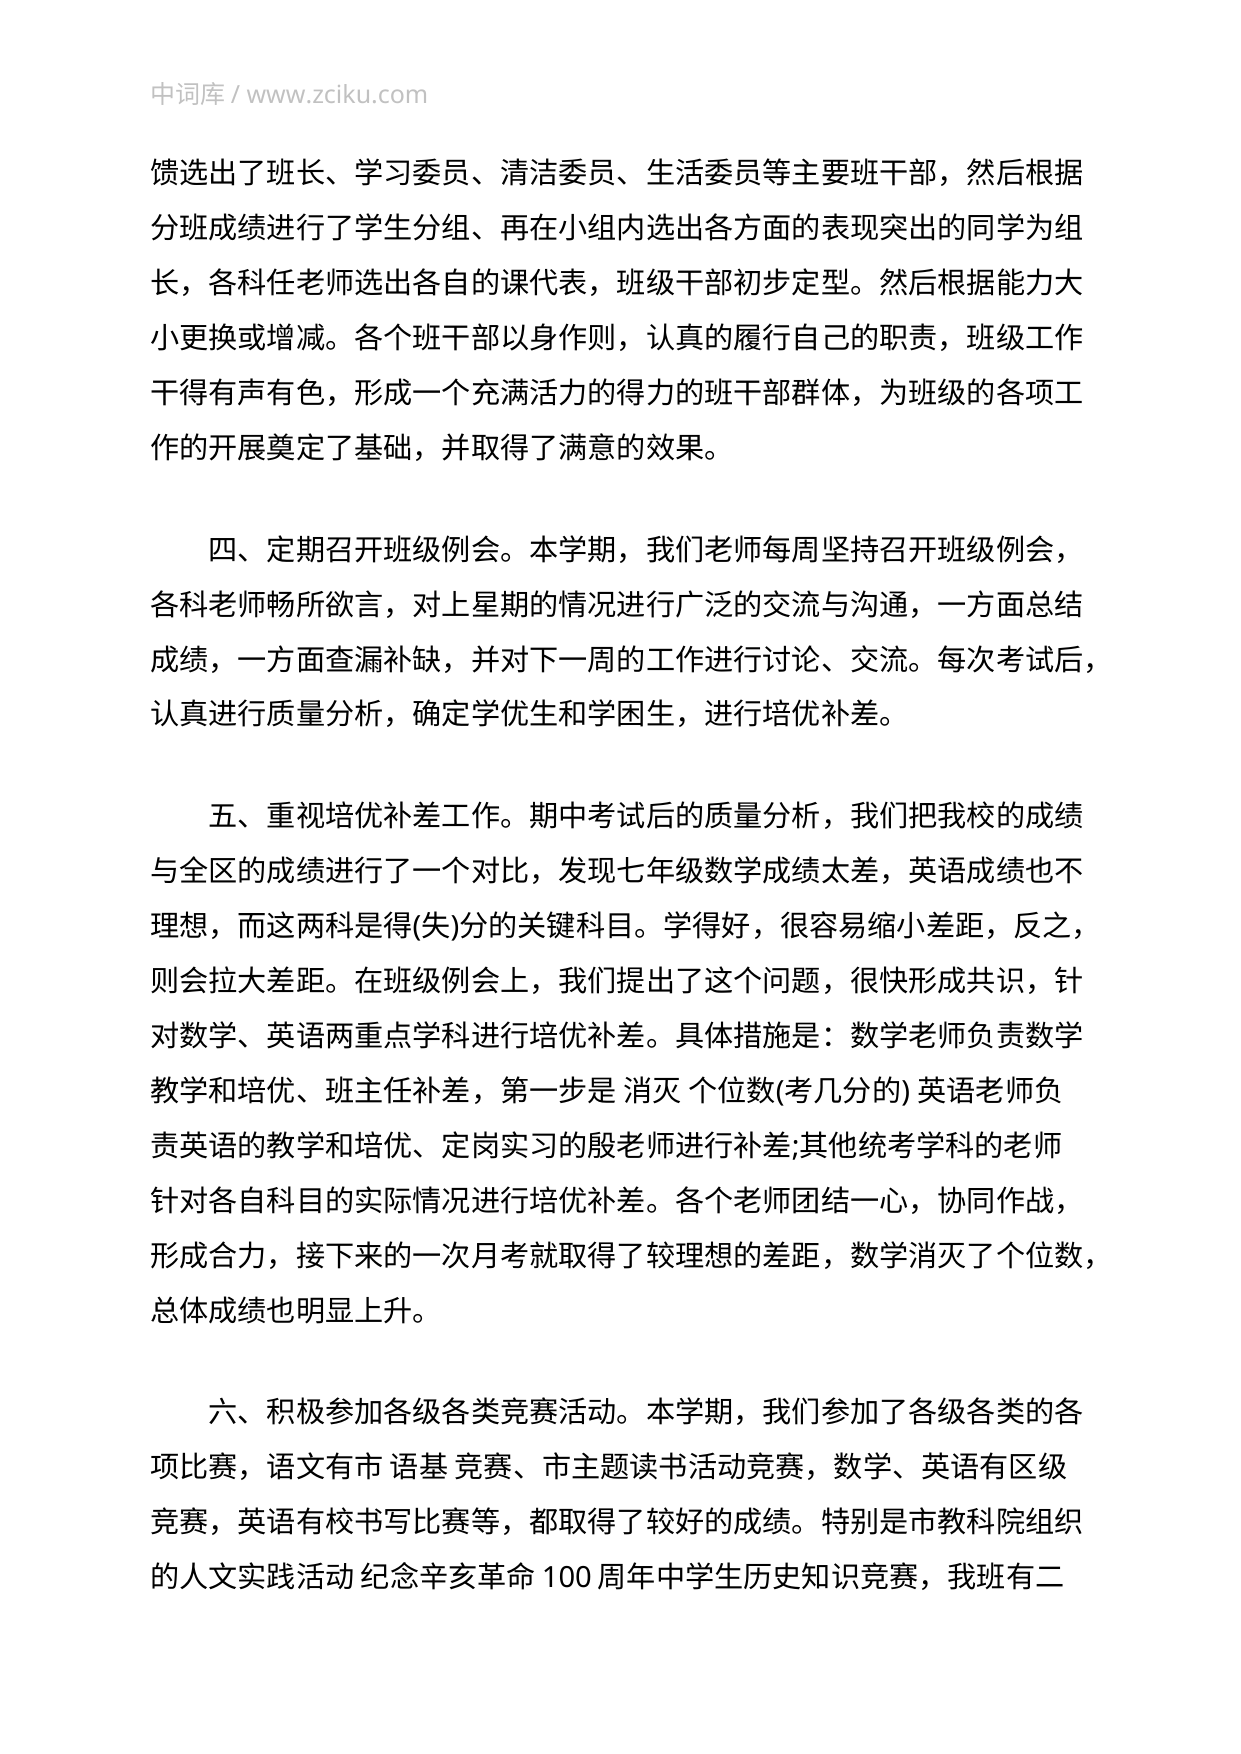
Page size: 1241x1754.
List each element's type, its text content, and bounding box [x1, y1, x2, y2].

text 四、定期召开班级例会。本学期，我们老师每周坚持召开班级例会，各科老师畅所欲言，对上星期的情况进行广泛的交流与沟通，一方面总结成绩，一方面查漏补缺，并对下一周的工作进行讨论、交流。每次考试后，认真进行质量分析，确定学优生和学困生，进行培优补差。 [150, 526, 1090, 733]
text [150, 150, 1090, 467]
text 五、重视培优补差工作。期中考试后的质量分析，我们把我校的成绩与全区的成绩进行了一个对比，发现七年级数学成绩太差，英语成绩也不理想，而这两科是得(失)分的关键科目。学得好，很容易缩小差距，反之，则会拉大差距。在班级例会上，我们提出了这个问题，很快形成共识，针对数学、英语两重点学科进行培优补差。具体措施是：数学老师负责数学教学和培优、班主任补差，第一步是 消灭 个位数(考几分的) 英语老师负责英语的教学和培优、定岗实习的殷老师进行补差;其他统考学科的老师针对各自科目的实际情况进行培优补差。各个老师团结一心，协同作战，形成合力，接下来的一次月考就取得了较理想的差距，数学消灭了个位数，总体成绩也明显上升。 [150, 793, 1090, 1329]
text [150, 1389, 1090, 1596]
